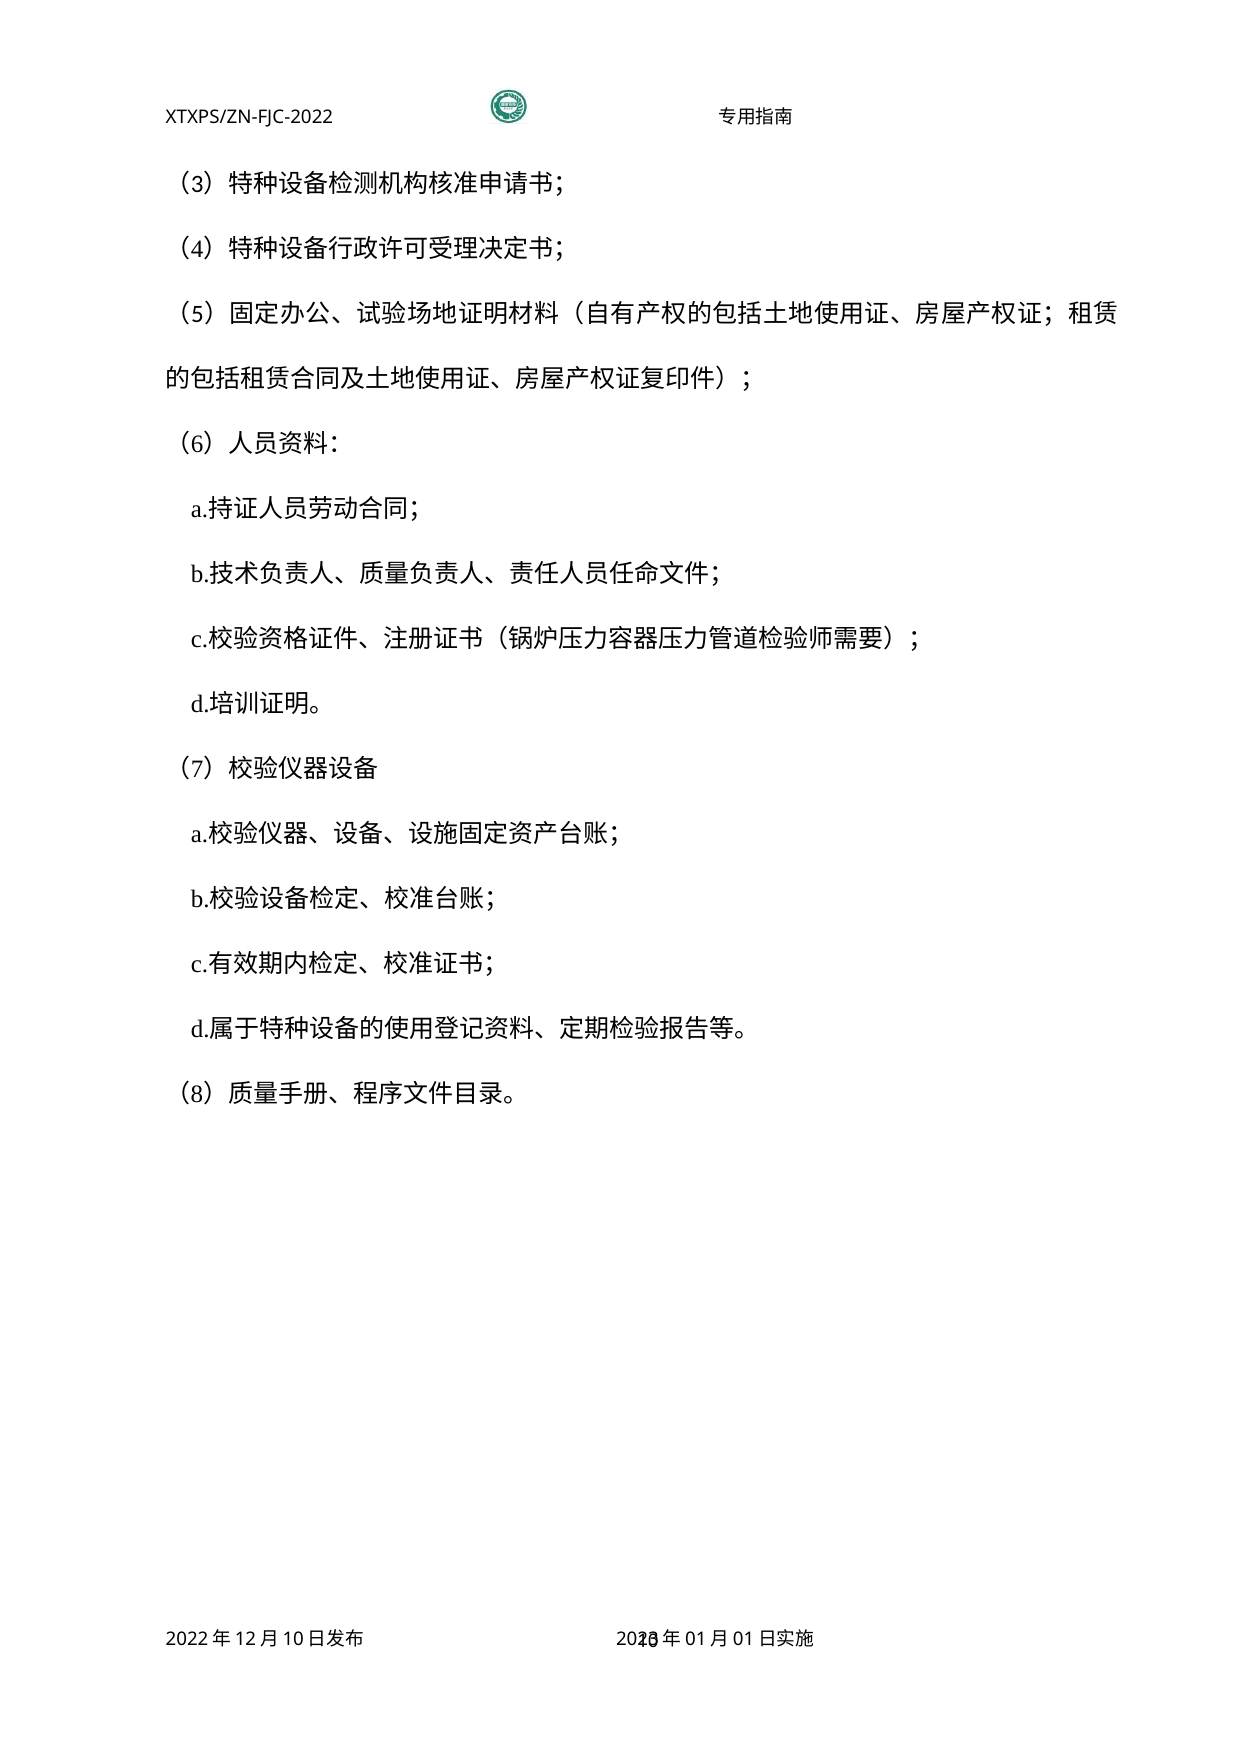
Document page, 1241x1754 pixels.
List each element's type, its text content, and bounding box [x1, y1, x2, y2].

text （7）校验仪器设备 [166, 734, 1122, 799]
text b.技术负责人、质量负责人、责任人员任命文件； [166, 539, 1122, 604]
text （4）特种设备行政许可受理决定书； [166, 214, 1122, 279]
text b.校验设备检定、校准台账； [166, 864, 1122, 929]
text d.培训证明。 [166, 669, 1122, 734]
text （3）特种设备检测机构核准申请书； [166, 149, 1122, 214]
text c.校验资格证件、注册证书（锅炉压力容器压力管道检验师需要）； [166, 604, 1122, 669]
picture [489, 88, 528, 124]
text a.持证人员劳动合同； [166, 474, 1122, 539]
text d.属于特种设备的使用登记资料、定期检验报告等。 [166, 994, 1122, 1059]
text a.校验仪器、设备、设施固定资产台账； [166, 799, 1122, 864]
text （6）人员资料： [166, 409, 1122, 474]
text （8）质量手册、程序文件目录。 [165, 1059, 1122, 1124]
text c.有效期内检定、校准证书； [166, 929, 1122, 994]
text （5）固定办公、试验场地证明材料（自有产权的包括土地使用证、房屋产权证；租赁的包括租赁合同及土地使用证、房屋产权证复印件）； [165, 279, 1122, 409]
